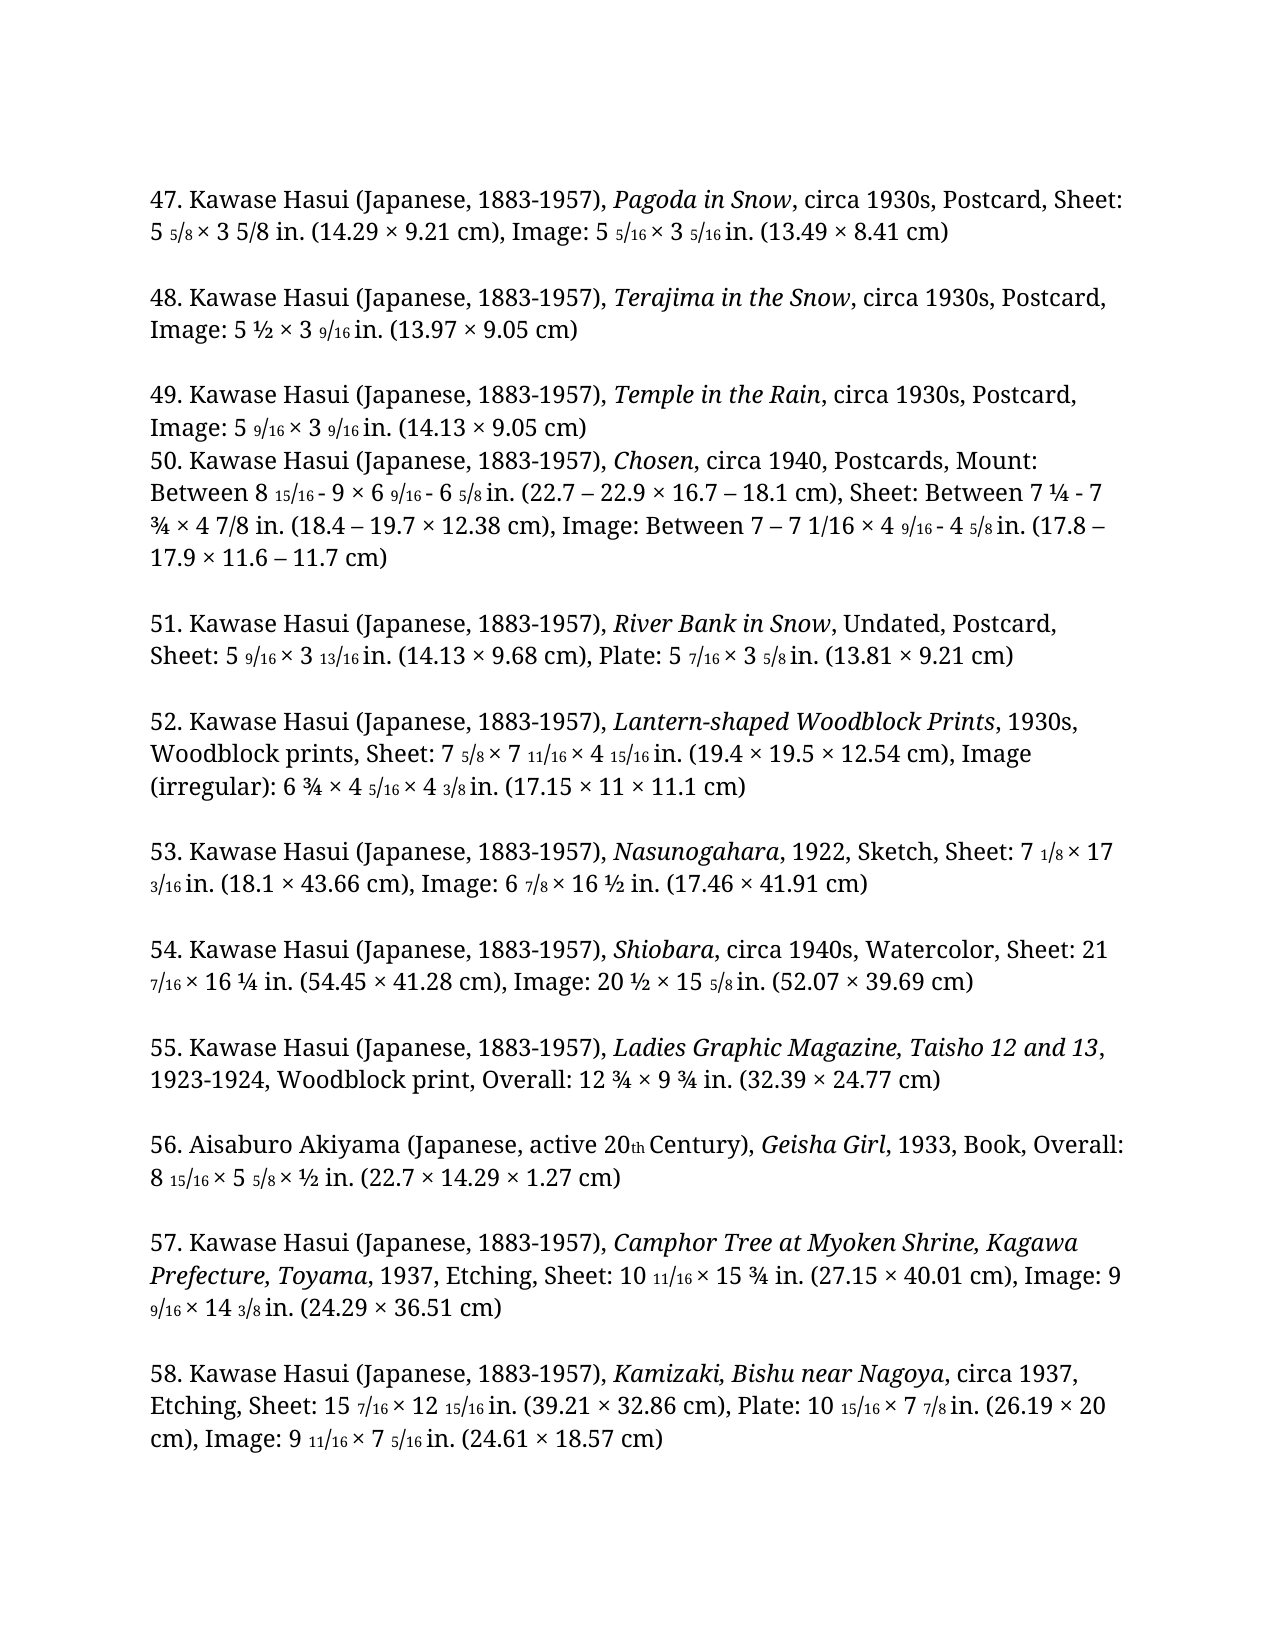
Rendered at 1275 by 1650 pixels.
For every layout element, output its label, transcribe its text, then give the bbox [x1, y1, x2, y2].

text 57. Kawase Hasui (Japanese, 1883-1957), Camphor Tree at Myoken Shrine, Kagawa Prefecture, Toyama, 1937, Etching, Sheet: 10 11/16 × 15 ¾ in. (27.15 × 40.01 cm), Image: 9 9/16 × 14 3/8 in. (24.29 × 36.51 cm) [150, 1226, 1125, 1324]
text 56. Aisaburo Akiyama (Japanese, active 20th Century), Geisha Girl, 1933, Book, Overall: 8 15/16 × 5 5/8 × ½ in. (22.7 × 14.29 × 1.27 cm) [150, 1128, 1125, 1193]
text 55. Kawase Hasui (Japanese, 1883-1957), Ladies Graphic Magazine, Taisho 12 and 13, 1923-1924, Woodblock print, Overall: 12 ¾ × 9 ¾ in. (32.39 × 24.77 cm) [150, 1030, 1125, 1096]
text 47. Kawase Hasui (Japanese, 1883-1957), Pagoda in Snow, circa 1930s, Postcard, Sheet: 5 5/8 × 3 5/8 in. (14.29 × 9.21 cm), Image: 5 5/16 × 3 5/16 in. (13.49 × 8.41 cm) [150, 183, 1125, 248]
text 49. Kawase Hasui (Japanese, 1883-1957), Temple in the Rain, circa 1930s, Postcard, Image: 5 9/16 × 3 9/16 in. (14.13 × 9.05 cm) [150, 378, 1125, 443]
text 53. Kawase Hasui (Japanese, 1883-1957), Nasunogahara, 1922, Sketch, Sheet: 7 1/8 × 17 3/16 in. (18.1 × 43.66 cm), Image: 6 7/8 × 16 ½ in. (17.46 × 41.91 cm) [150, 835, 1125, 900]
text 48. Kawase Hasui (Japanese, 1883-1957), Terajima in the Snow, circa 1930s, Postcard, Image: 5 ½ × 3 9/16 in. (13.97 × 9.05 cm) [150, 280, 1125, 346]
text 51. Kawase Hasui (Japanese, 1883-1957), River Bank in Snow, Undated, Postcard, Sheet: 5 9/16 × 3 13/16 in. (14.13 × 9.68 cm), Plate: 5 7/16 × 3 5/8 in. (13.81 × 9.21 cm) [150, 606, 1125, 672]
text 58. Kawase Hasui (Japanese, 1883-1957), Kamizaki, Bishu near Nagoya, circa 1937, Etching, Sheet: 15 7/16 × 12 15/16 in. (39.21 × 32.86 cm), Plate: 10 15/16 × 7 7/8 in. (26.19 × 20 cm), Image: 9 11/16 × 7 5/16 in. (24.61 × 18.57 cm) [150, 1356, 1125, 1454]
text 50. Kawase Hasui (Japanese, 1883-1957), Chosen, circa 1940, Postcards, Mount: Between 8 15/16 - 9 × 6 9/16 - 6 5/8 in. (22.7 – 22.9 × 16.7 – 18.1 cm), Sheet: Between 7 ¼ - 7 ¾ × 4 7/8 in. (18.4 – 19.7 × 12.38 cm), Image: Between 7 – 7 1/16 × 4 9/16 - 4 5/8 in. (17.8 – 17.9 × 11.6 – 11.7 cm) [150, 443, 1125, 574]
text 52. Kawase Hasui (Japanese, 1883-1957), Lantern-shaped Woodblock Prints, 1930s, Woodblock prints, Sheet: 7 5/8 × 7 11/16 × 4 15/16 in. (19.4 × 19.5 × 12.54 cm), Image (irregular): 6 ¾ × 4 5/16 × 4 3/8 in. (17.15 × 11 × 11.1 cm) [150, 704, 1125, 802]
text 54. Kawase Hasui (Japanese, 1883-1957), Shiobara, circa 1940s, Watercolor, Sheet: 21 7/16 × 16 ¼ in. (54.45 × 41.28 cm), Image: 20 ½ × 15 5/8 in. (52.07 × 39.69 cm) [150, 932, 1125, 998]
